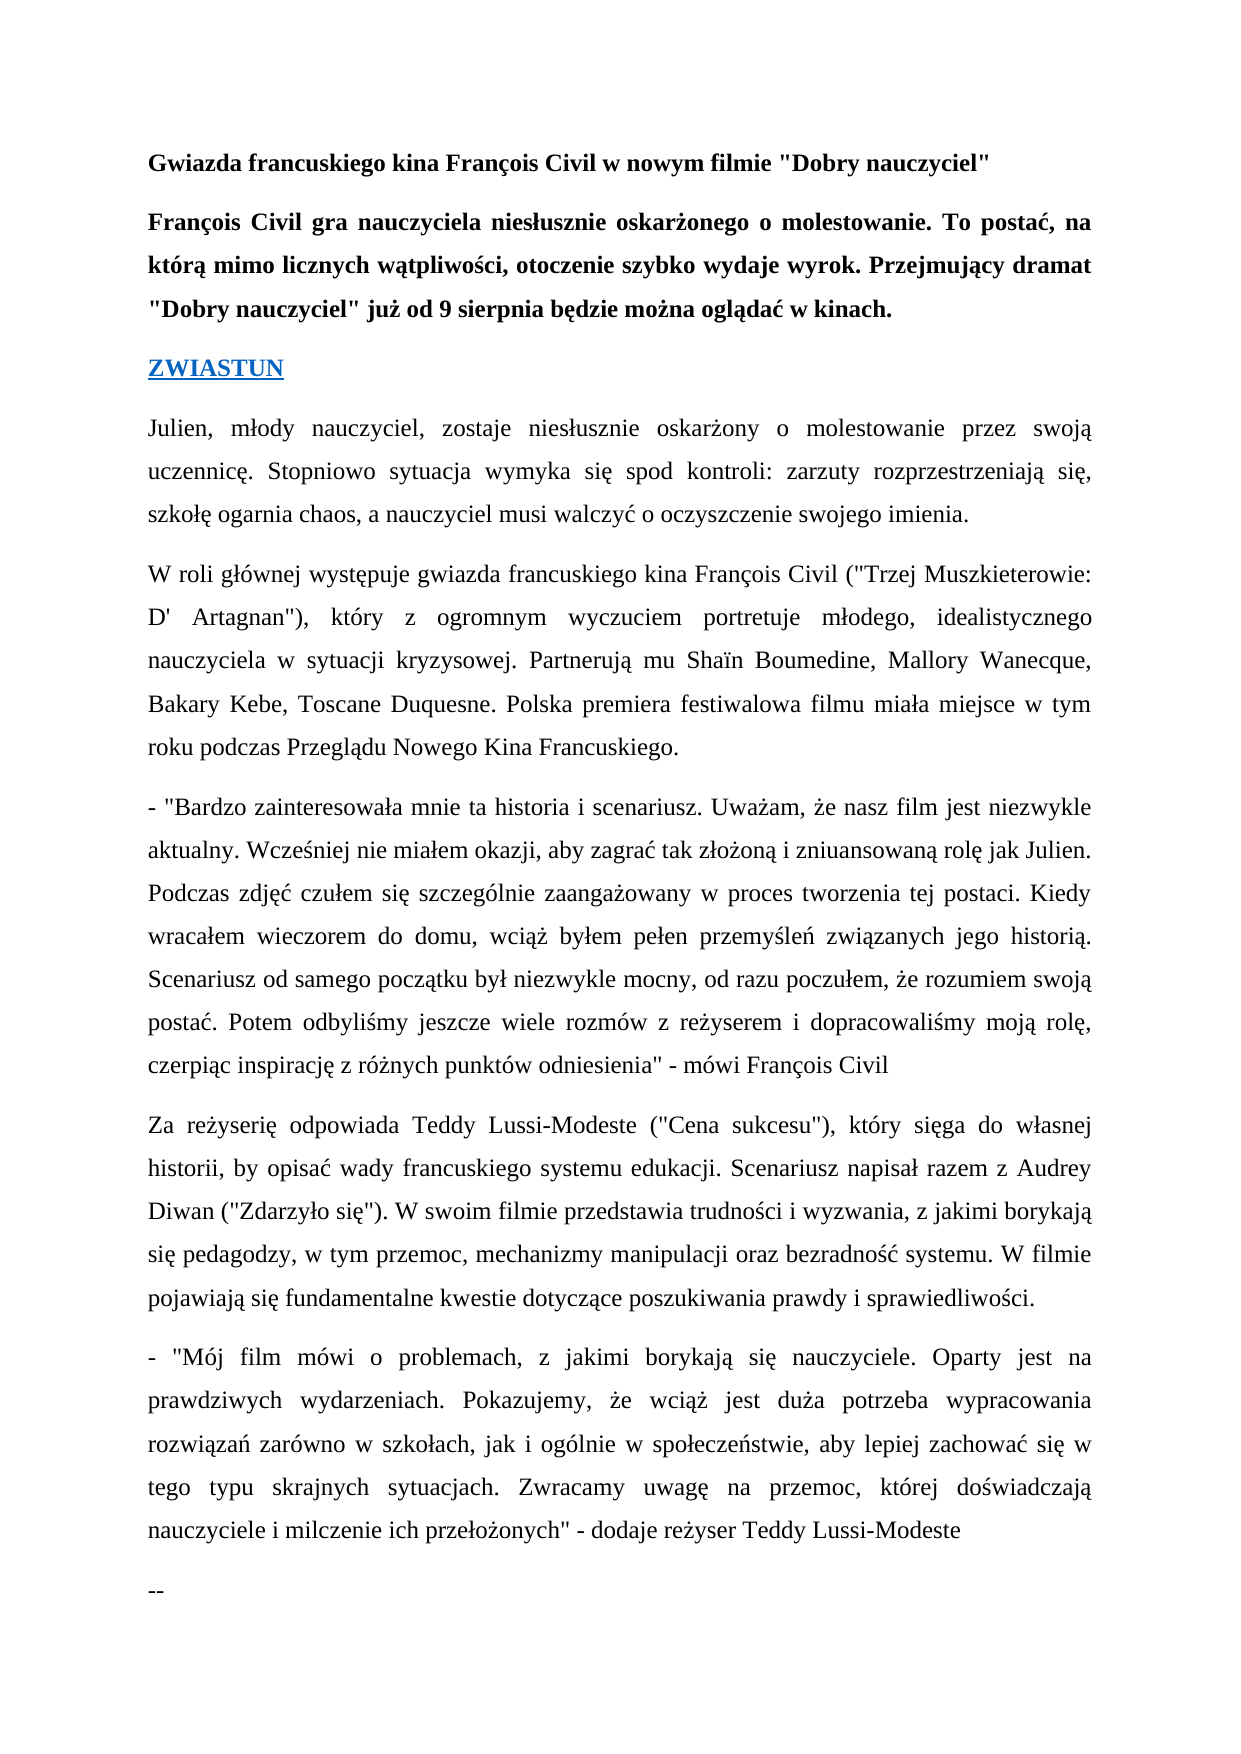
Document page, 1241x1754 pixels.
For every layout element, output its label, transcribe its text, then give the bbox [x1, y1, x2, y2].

text Julien, młody nauczyciel, zostaje niesłusznie oskarżony o molestowanie przez swoją uczennicę. Stopniowo sytuacja wymyka się spod kontroli: zarzuty rozprzestrzeniają się, szkołę ogarnia chaos, a nauczyciel musi walczyć o oczyszczenie swojego imienia. [148, 413, 1093, 528]
text François Civil gra nauczyciela niesłusznie oskarżonego o molestowanie. To postać, na którą mimo licznych wątpliwości, otoczenie szybko wydaje wyrok. Przejmujący dramat "Dobry nauczyciel" już od 9 sierpnia będzie można oglądać w kinach. [148, 207, 1093, 322]
text Za reżyserię odpowiada Teddy Lussi-Modeste ("Cena sukcesu"), który sięga do własnej historii, by opisać wady francuskiego systemu edukacji. Scenariusz napisał razem z Audrey Diwan ("Zdarzyło się"). W swoim filmie przedstawia trudności i wyzwania, z jakimi borykają się pedagodzy, w tym przemoc, mechanizmy manipulacji oraz bezradność systemu. W filmie pojawiają się fundamentalne kwestie dotyczące poszukiwania prawdy i sprawiedliwości. [148, 1110, 1093, 1311]
text W roli głównej występuje gwiazda francuskiego kina François Civil ("Trzej Muszkieterowie: D' Artagnan"), który z ogromnym wyczuciem portretuje młodego, idealistycznego nauczyciela w sytuacji kryzysowej. Partnerują mu Shaïn Boumedine, Mallory Wanecque, Bakary Kebe, Toscane Duquesne. Polska premiera festiwalowa filmu miała miejsce w tym roku podczas Przeglądu Nowego Kina Francuskiego. [148, 559, 1093, 761]
text -- [148, 1575, 1093, 1603]
text - "Mój film mówi o problemach, z jakimi borykają się nauczyciele. Oparty jest na prawdziwych wydarzeniach. Pokazujemy, że wciąż jest duża potrzeba wypracowania rozwiązań zarówno w szkołach, jak i ogólnie w społeczeństwie, aby lepiej zachować się w tego typu skrajnych sytuacjach. Zwracamy uwagę na przemoc, której doświadczają nauczyciele i milczenie ich przełożonych" - dodaje reżyser Teddy Lussi-Modeste [148, 1342, 1093, 1544]
text ZWIASTUN [148, 353, 1093, 382]
text - "Bardzo zainteresowała mnie ta historia i scenariusz. Uważam, że nasz film jest niezwykle aktualny. Wcześniej nie miałem okazji, aby zagrać tak złożoną i zniuansowaną rolę jak Julien. Podczas zdjęć czułem się szczególnie zaangażowany w proces tworzenia tej postaci. Kiedy wracałem wieczorem do domu, wciąż byłem pełen przemyśleń związanych jego historią. Scenariusz od samego początku był niezwykle mocny, od razu poczułem, że rozumiem swoją postać. Potem odbyliśmy jeszcze wiele rozmów z reżyserem i dopracowaliśmy moją rolę, czerpiąc inspirację z różnych punktów odniesienia" - mówi François Civil [148, 792, 1093, 1079]
text Gwiazda francuskiego kina François Civil w nowym filmie "Dobry nauczyciel" [148, 148, 1093, 176]
